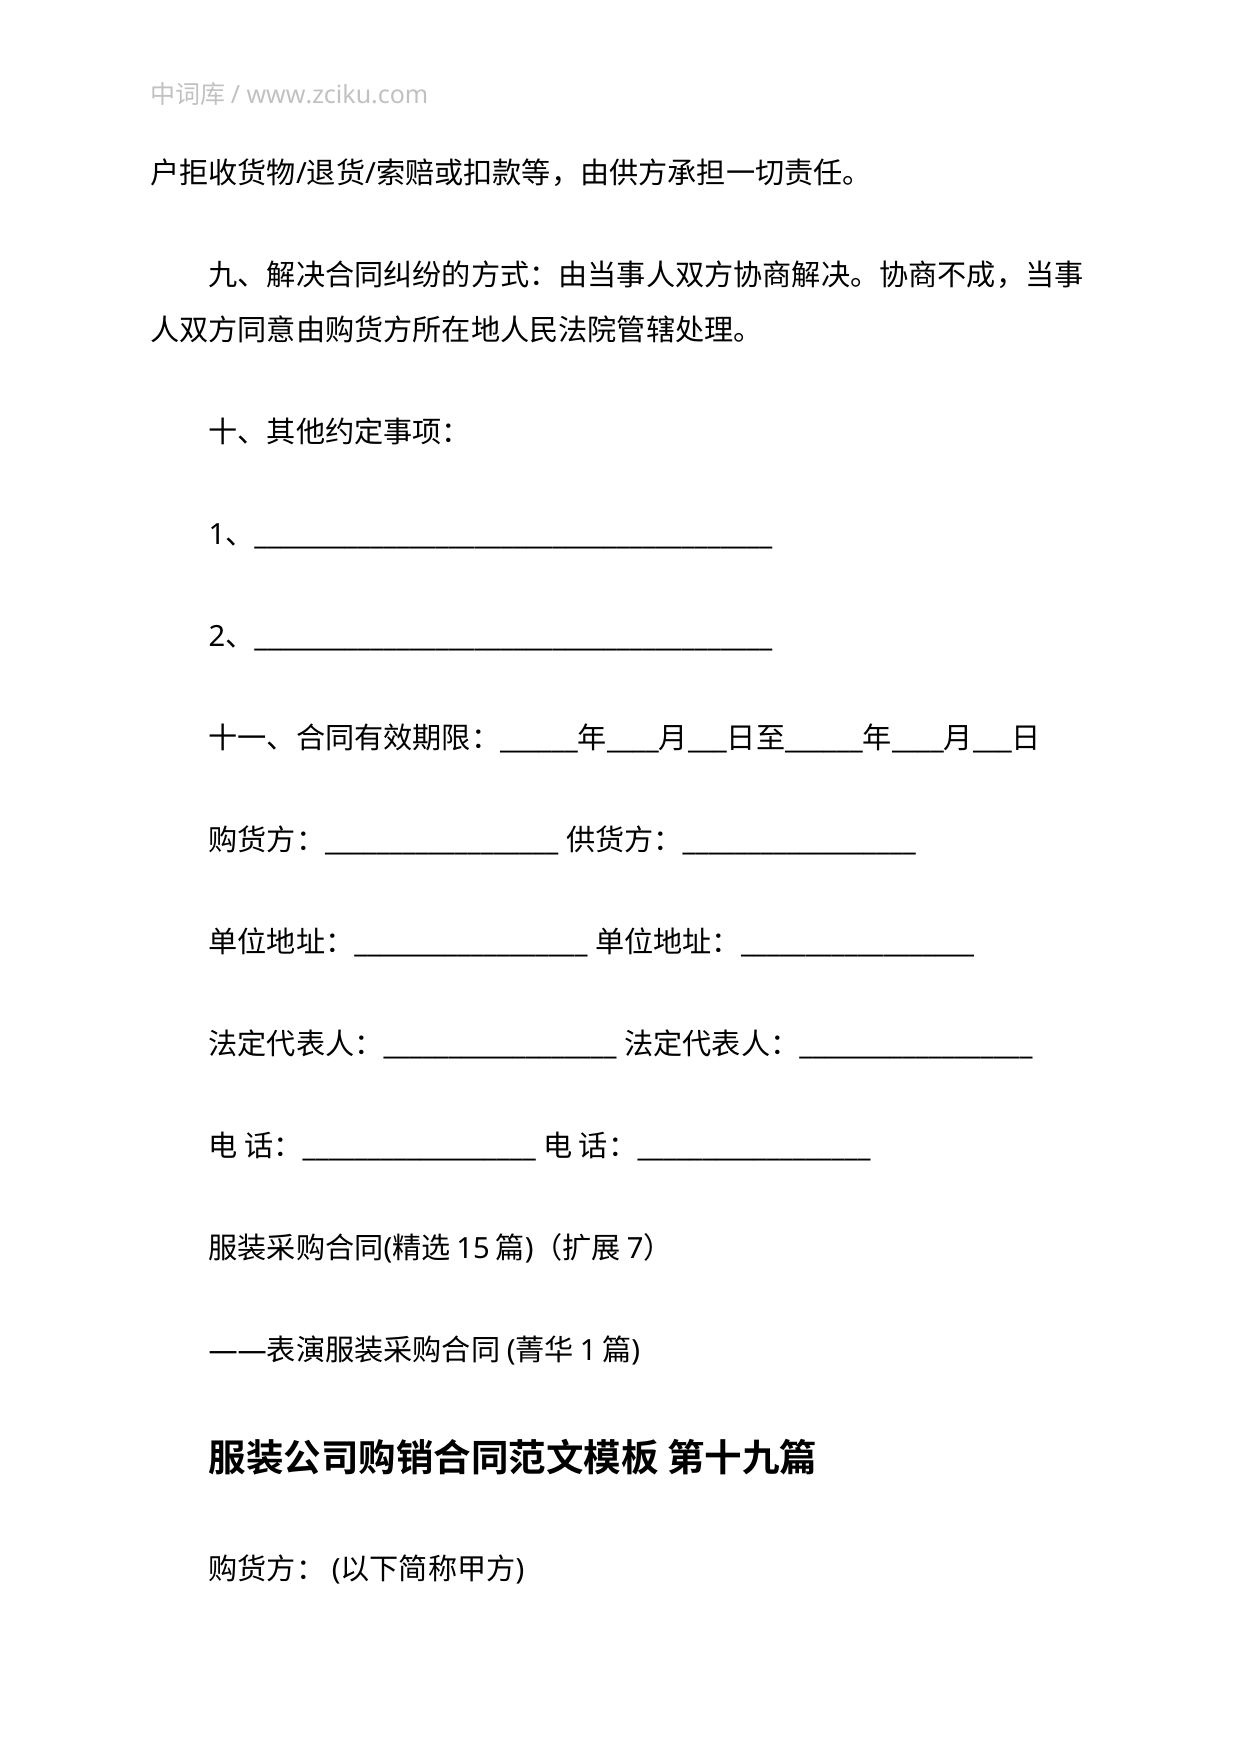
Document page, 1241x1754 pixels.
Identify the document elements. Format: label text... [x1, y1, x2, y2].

text 十一、合同有效期限：______年____月___日至______年____月___日 [150, 714, 1090, 757]
text 2、________________________________________ [150, 612, 1090, 655]
text 服装采购合同(精选15篇)（扩展7） [150, 1224, 1090, 1267]
text ——表演服装采购合同 (菁华1篇) [150, 1326, 1090, 1369]
text 法定代表人：__________________ 法定代表人：__________________ [150, 1020, 1090, 1063]
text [150, 150, 1090, 192]
text 十、其他约定事项： [150, 409, 1090, 451]
text 购货方：__________________ 供货方：__________________ [150, 816, 1090, 859]
text 九、解决合同纠纷的方式：由当事人双方协商解决。协商不成，当事人双方同意由购货方所在地人民法院管辖处理。 [150, 252, 1090, 349]
text 1、________________________________________ [150, 510, 1090, 553]
text 电 话：__________________ 电 话：__________________ [150, 1122, 1090, 1165]
text 服装公司购销合同范文模板 第十九篇 [150, 1428, 1090, 1482]
text 单位地址：__________________ 单位地址：__________________ [150, 918, 1090, 961]
text 购货方： (以下简称甲方) [150, 1546, 1090, 1588]
